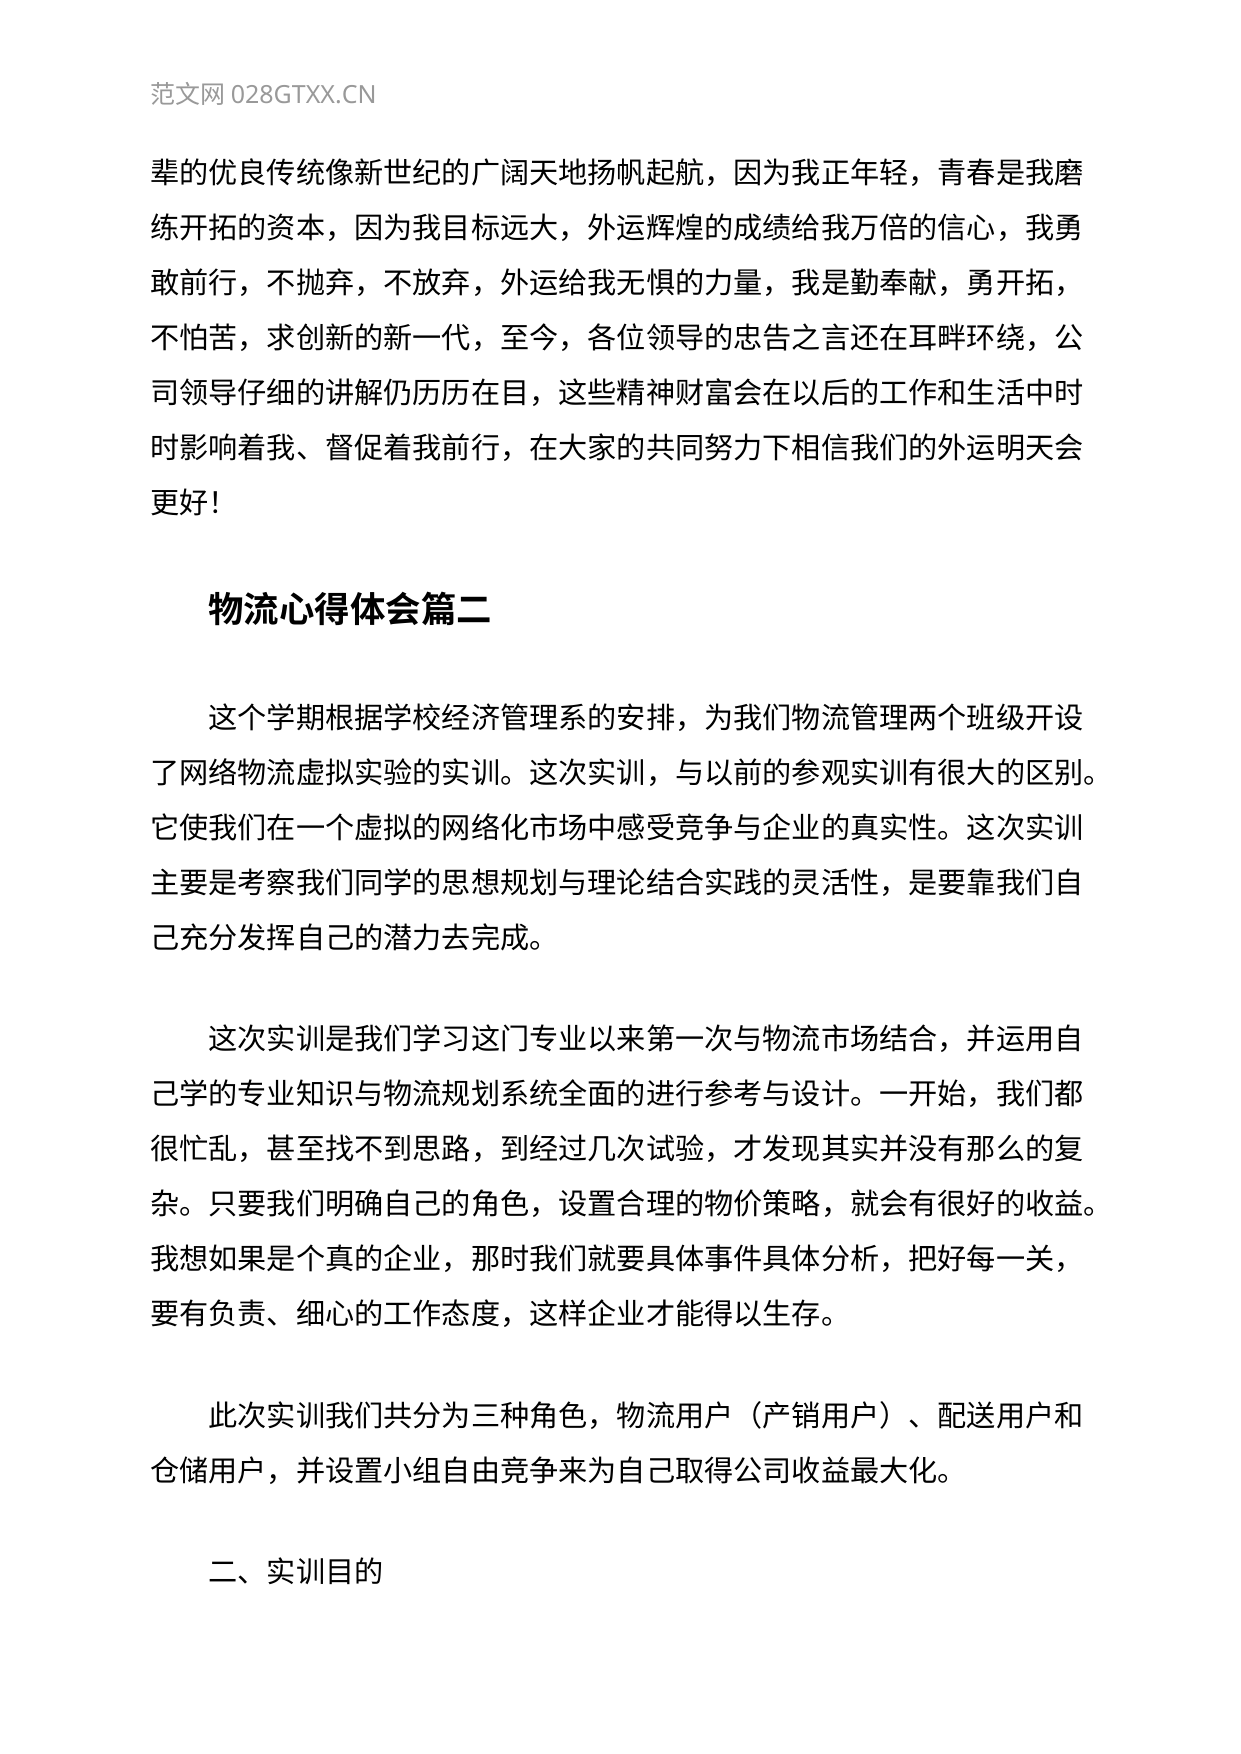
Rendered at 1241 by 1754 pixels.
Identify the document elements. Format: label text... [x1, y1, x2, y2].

text 二、实训目的 [150, 1549, 1090, 1591]
text 此次实训我们共分为三种角色，物流用户（产销用户）、配送用户和仓储用户，并设置小组自由竞争来为自己取得公司收益最大化。 [150, 1392, 1090, 1489]
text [150, 150, 1090, 522]
text 物流心得体会篇二 [150, 581, 1090, 632]
text 这个学期根据学校经济管理系的安排，为我们物流管理两个班级开设了网络物流虚拟实验的实训。这次实训，与以前的参观实训有很大的区别。它使我们在一个虚拟的网络化市场中感受竞争与企业的真实性。这次实训主要是考察我们同学的思想规划与理论结合实践的灵活性，是要靠我们自己充分发挥自己的潜力去完成。 [150, 694, 1090, 956]
text 这次实训是我们学习这门专业以来第一次与物流市场结合，并运用自己学的专业知识与物流规划系统全面的进行参考与设计。一开始，我们都很忙乱，甚至找不到思路，到经过几次试验，才发现其实并没有那么的复杂。只要我们明确自己的角色，设置合理的物价策略，就会有很好的收益。我想如果是个真的企业，那时我们就要具体事件具体分析，把好每一关，要有负责、细心的工作态度，这样企业才能得以生存。 [150, 1016, 1090, 1333]
